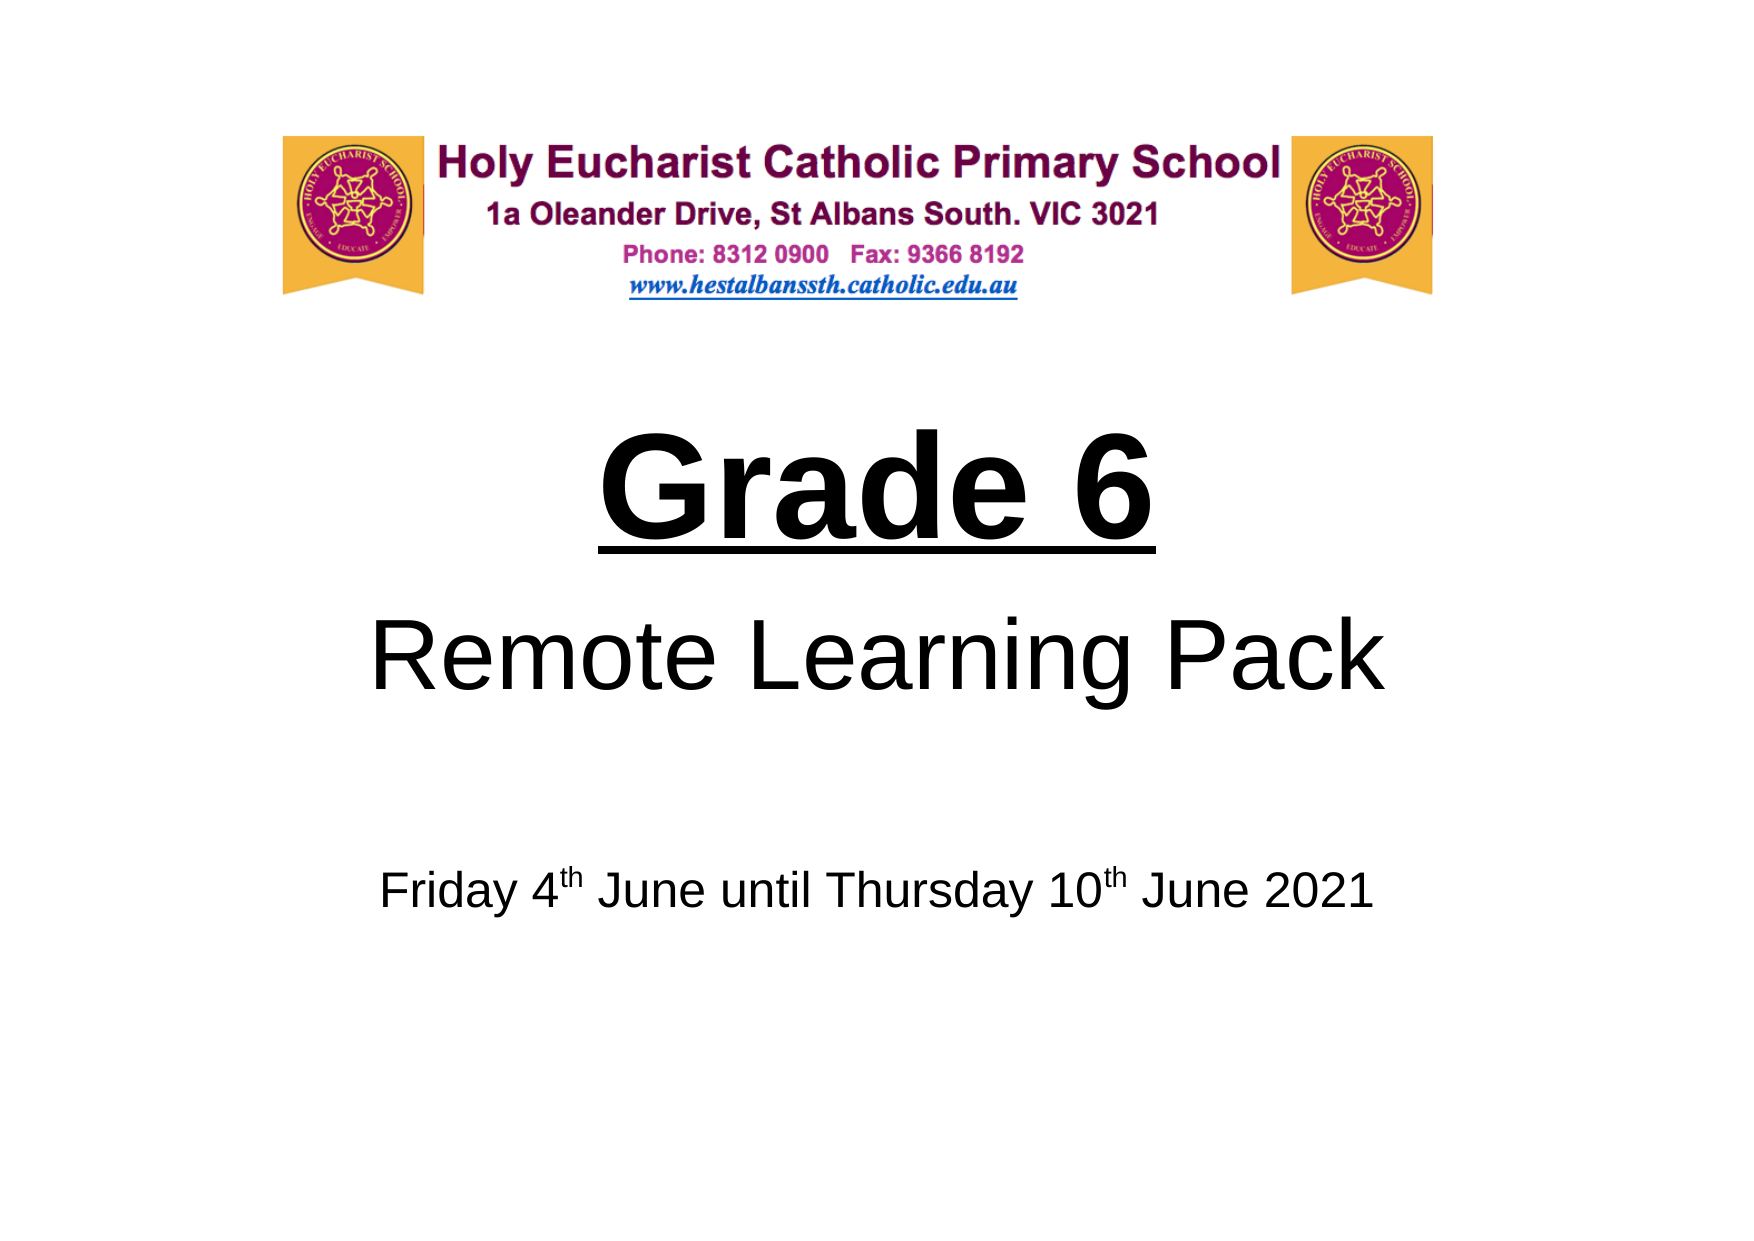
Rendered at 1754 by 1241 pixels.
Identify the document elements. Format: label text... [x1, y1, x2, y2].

picture [264, 109, 1468, 388]
text Grade 6 [29, 397, 1724, 570]
text Remote Learning Pack [29, 596, 1724, 711]
text Friday 4th June until Thursday 10th June 2021 [29, 860, 1724, 918]
